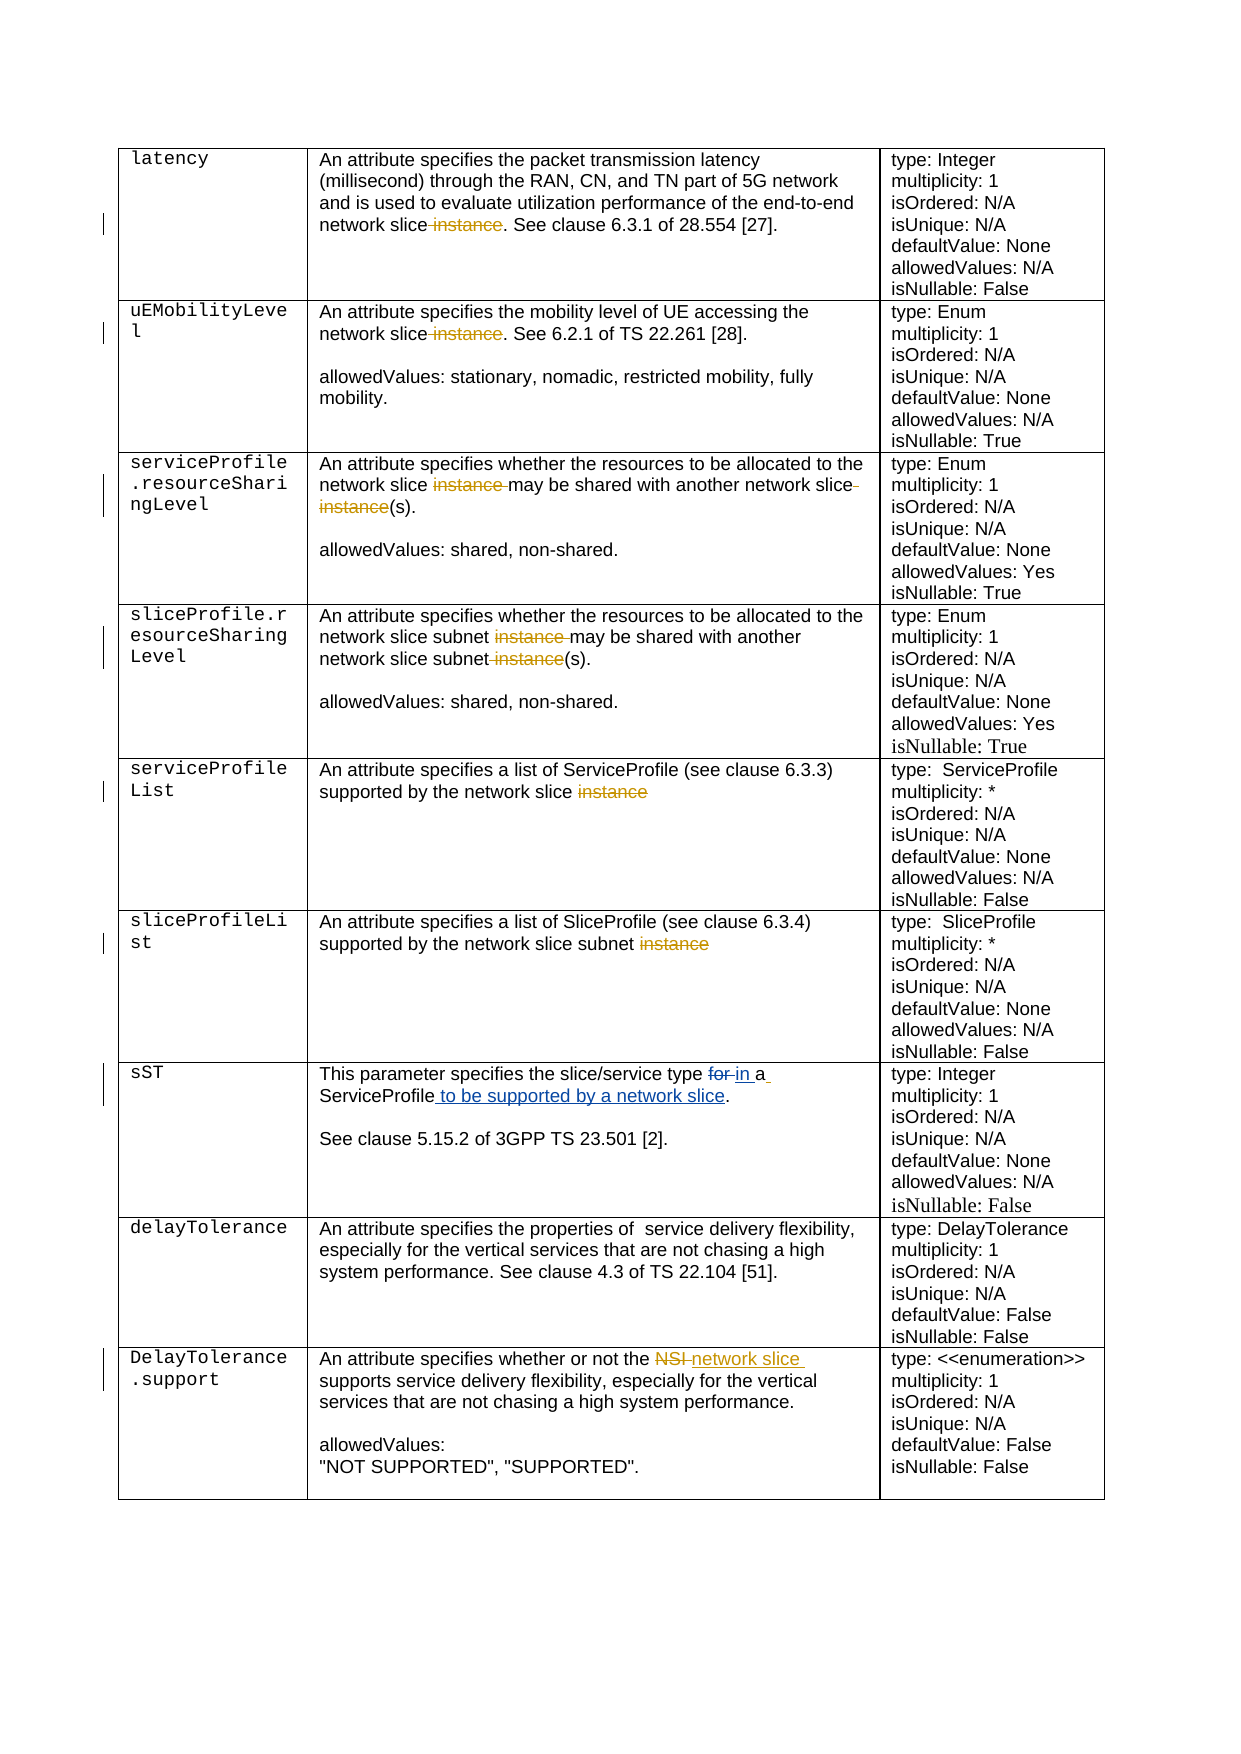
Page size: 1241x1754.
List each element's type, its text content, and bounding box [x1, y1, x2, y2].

table_cell delayTolerance [119, 1218, 307, 1347]
table_cell An attribute specifies a list of ServiceProfile (see clause 6.3.3) supported by the network slice [308, 759, 879, 910]
table_cell type: Integer multiplicity: 1 isOrdered: N/A isUnique: N/A defaultValue: None allowedValues: N/A isNullable: False [881, 1063, 1104, 1217]
table_cell An attribute specifies whether the resources to be allocated to the network slice subnet may be shared with another network slice subnet(s). allowedValues: shared, non-shared. [308, 605, 879, 758]
table_cell An attribute specifies whether the resources to be allocated to the network slice may be shared with another network slice(s). allowedValues: shared, non-shared. [308, 453, 879, 604]
table_cell type: Integer multiplicity: 1 isOrdered: N/A isUnique: N/A defaultValue: None allowedValues: N/A isNullable: False [881, 149, 1104, 300]
table_cell type: <<enumeration>> multiplicity: 1 isOrdered: N/A isUnique: N/A defaultValue: False isNullable: False [881, 1348, 1104, 1499]
table_cell This parameter specifies the slice/service type a ServiceProfile. See clause 5.15.2 of 3GPP TS 23.501 [2]. [308, 1063, 879, 1217]
table_cell sliceProfile.resourceSharingLevel [119, 605, 307, 758]
table_cell latency [119, 149, 307, 300]
table_cell serviceProfile.resourceSharingLevel [119, 453, 307, 604]
table_cell sliceProfileList [119, 911, 307, 1062]
table_cell type: Enum multiplicity: 1 isOrdered: N/A isUnique: N/A defaultValue: None allowedValues: N/A isNullable: True [881, 301, 1104, 452]
table_cell An attribute specifies the mobility level of UE accessing the network slice. See 6.2.1 of TS 22.261 [28]. allowedValues: stationary, nomadic, restricted mobility, fully mobility. [308, 301, 879, 452]
table_cell sST [119, 1063, 307, 1217]
table_cell type: Enum multiplicity: 1 isOrdered: N/A isUnique: N/A defaultValue: None allowedValues: Yes isNullable: True [881, 453, 1104, 604]
table_cell An attribute specifies the properties of service delivery flexibility, especially for the vertical services that are not chasing a high system performance. See clause 4.3 of TS 22.104 [51]. [308, 1218, 879, 1347]
table_cell type: DelayTolerance multiplicity: 1 isOrdered: N/A isUnique: N/A defaultValue: False isNullable: False [881, 1218, 1104, 1347]
table_cell An attribute specifies whether or not the supports service delivery flexibility, especially for the vertical services that are not chasing a high system performance. allowedValues: "NOT SUPPORTED", "SUPPORTED". [308, 1348, 879, 1499]
table_cell uEMobilityLevel [119, 301, 307, 452]
table_cell serviceProfileList [119, 759, 307, 910]
table_cell type: SliceProfile multiplicity: * isOrdered: N/A isUnique: N/A defaultValue: None allowedValues: N/A isNullable: False [881, 911, 1104, 1062]
table_cell An attribute specifies the packet transmission latency (millisecond) through the RAN, CN, and TN part of 5G network and is used to evaluate utilization performance of the end-to-end network slice. See clause 6.3.1 of 28.554 [27]. [308, 149, 879, 300]
table_cell DelayTolerance.support [119, 1348, 307, 1499]
table_cell type: ServiceProfile multiplicity: * isOrdered: N/A isUnique: N/A defaultValue: None allowedValues: N/A isNullable: False [881, 759, 1104, 910]
table_cell type: Enum multiplicity: 1 isOrdered: N/A isUnique: N/A defaultValue: None allowedValues: Yes isNullable: True [881, 605, 1104, 758]
table_cell An attribute specifies a list of SliceProfile (see clause 6.3.4) supported by the network slice subnet [308, 911, 879, 1062]
